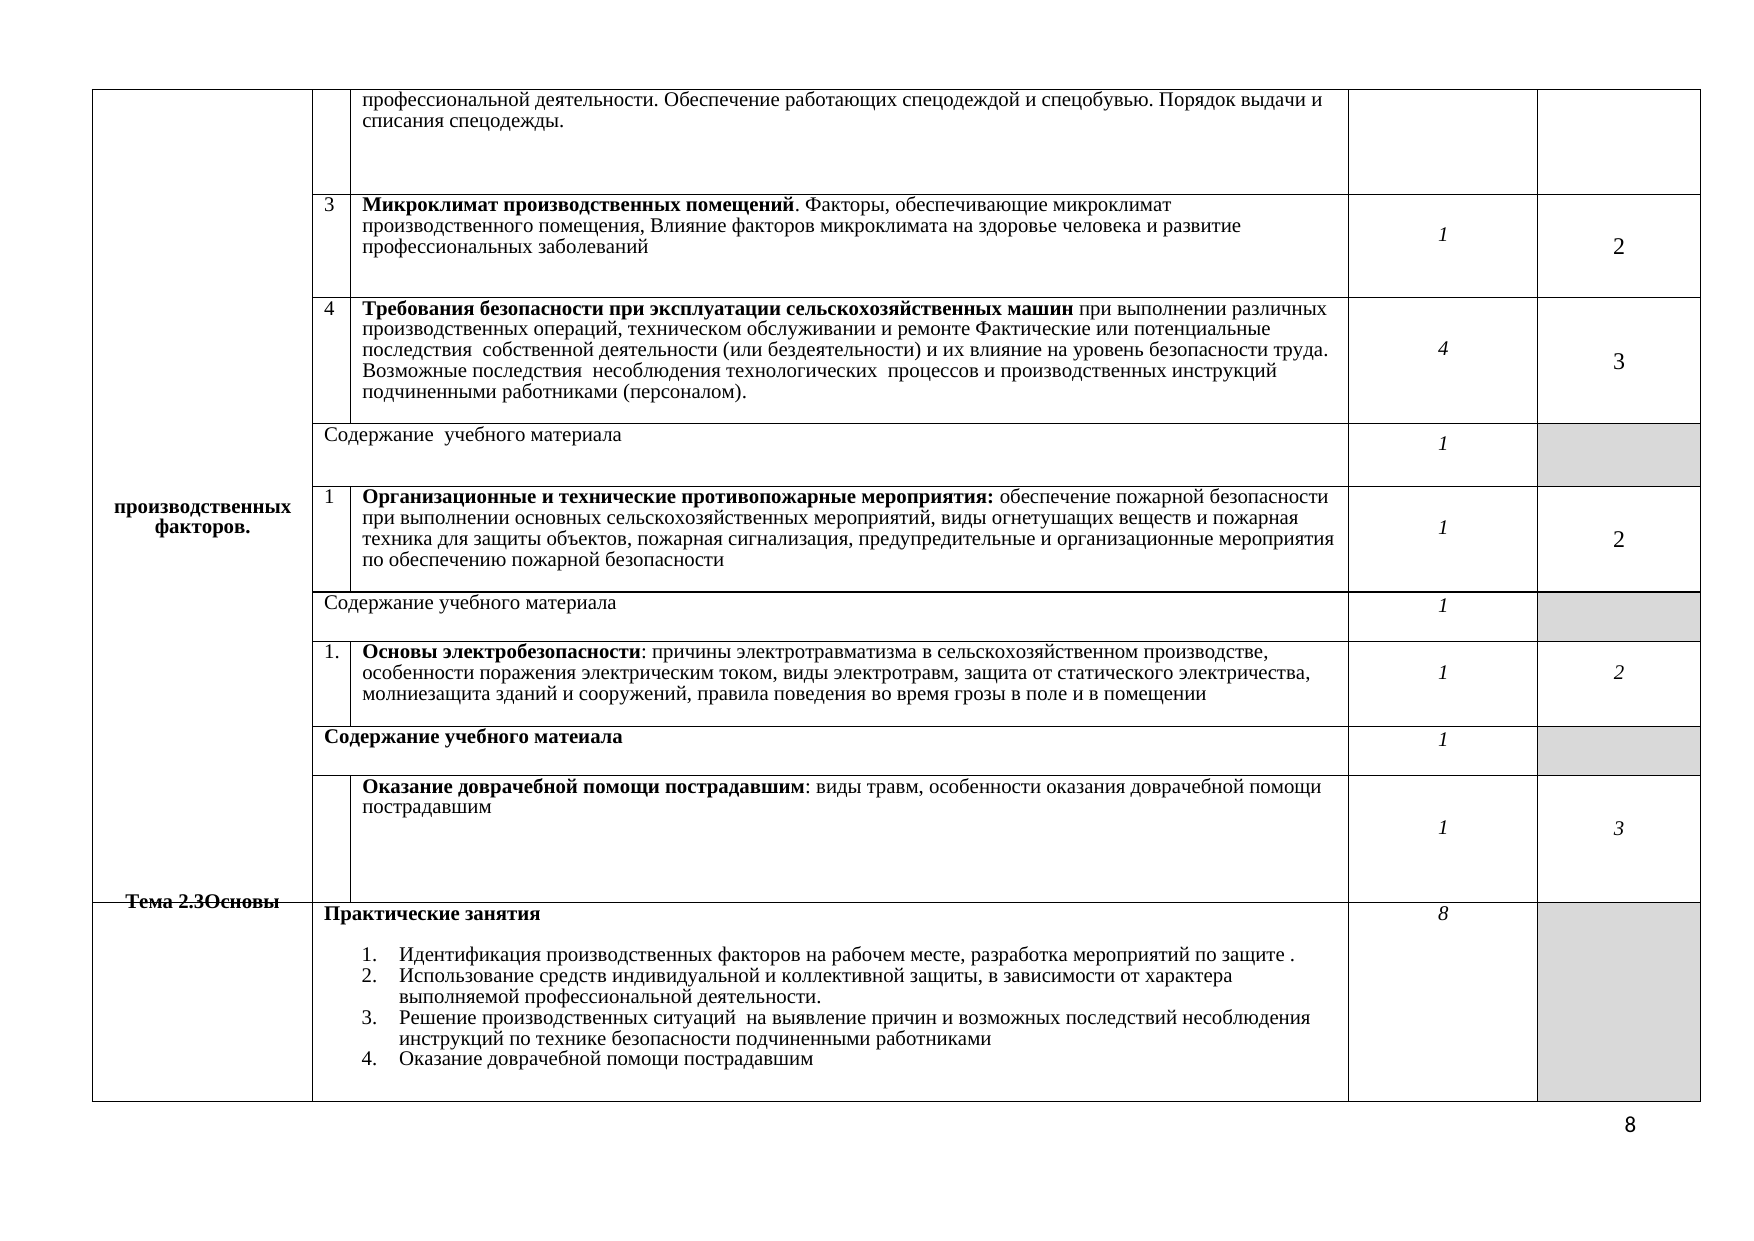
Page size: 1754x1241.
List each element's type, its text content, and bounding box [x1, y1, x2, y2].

table_cell Практические занятия Идентификация производственных факторов на рабочем месте, разработка мероприятий по защите . Использование средств индивидуальной и коллективной защиты, в зависимости от характера выполняемой профессиональной деятельности. Решение производственных ситуаций на выявление причин и возможных последствий несоблюдения инструкций по технике безопасности подчиненными работниками Оказание доврачебной помощи пострадавшим [313, 903, 1348, 1101]
table_cell 2 [1538, 487, 1700, 591]
table_cell Требования безопасности при эксплуатации сельскохозяйственных машин при выполнении различных производственных операций, техническом обслуживании и ремонте Фактические или потенциальные последствия собственной деятельности (или бездеятельности) и их влияние на уровень безопасности труда. Возможные последствия несоблюдения технологических процессов и производственных инструкций подчиненными работниками (персоналом). [351, 298, 1348, 423]
table_cell 3 [313, 195, 350, 297]
table_cell 2. [313, 90, 350, 194]
table_cell 3 [1538, 298, 1700, 423]
table_cell 1. [313, 642, 350, 726]
table_cell 4 [1349, 298, 1537, 423]
table_cell Содержание учебного матеиала [313, 727, 1348, 775]
table_cell 1 [1349, 776, 1537, 902]
table_cell 2 [1538, 642, 1700, 726]
table_cell 8 [1349, 903, 1537, 1101]
table_cell [1538, 727, 1700, 775]
table_cell Микроклимат производственных помещений. Факторы, обеспечивающие микроклимат производственного помещения, Влияние факторов микроклимата на здоровье человека и развитие профессиональных заболеваний [351, 195, 1348, 297]
table_cell Содержание учебного материала [313, 593, 1348, 641]
table_cell 3 [1538, 90, 1700, 194]
table_cell 1 [1349, 593, 1537, 641]
table_cell [1538, 903, 1700, 1101]
table_cell Основы электробезопасности: причины электротравматизма в сельскохозяйственном производстве, особенности поражения электрическим током, виды электротравм, защита от статического электричества, молниезащита зданий и сооружений, правила поведения во время грозы в поле и в помещении [351, 642, 1348, 726]
table_cell [93, 903, 312, 1101]
table_cell 1 [1349, 195, 1537, 297]
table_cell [351, 90, 1348, 194]
table_cell 1 [1349, 90, 1537, 194]
table_cell [313, 776, 350, 902]
table_cell 1 [313, 487, 350, 591]
table_cell 3 [1538, 776, 1700, 902]
table_cell Организационные и технические противопожарные мероприятия: обеспечение пожарной безопасности при выполнении основных сельскохозяйственных мероприятий, виды огнетушащих веществ и пожарная техника для защиты объектов, пожарная сигнализация, предупредительные и организационные мероприятия по обеспечению пожарной безопасности [351, 487, 1348, 591]
table_cell [1538, 424, 1700, 486]
table_cell 1 [1349, 424, 1537, 486]
table_cell 1 [1349, 642, 1537, 726]
table_cell 4 [313, 298, 350, 423]
table_cell 1 [1349, 727, 1537, 775]
table_cell [1538, 593, 1700, 641]
table_cell 2 [1538, 195, 1700, 297]
table_cell Оказание доврачебной помощи пострадавшим: виды травм, особенности оказания доврачебной помощи пострадавшим [351, 776, 1348, 902]
table_cell Содержание учебного материала [313, 424, 1348, 486]
table_cell 1 [1349, 487, 1537, 591]
